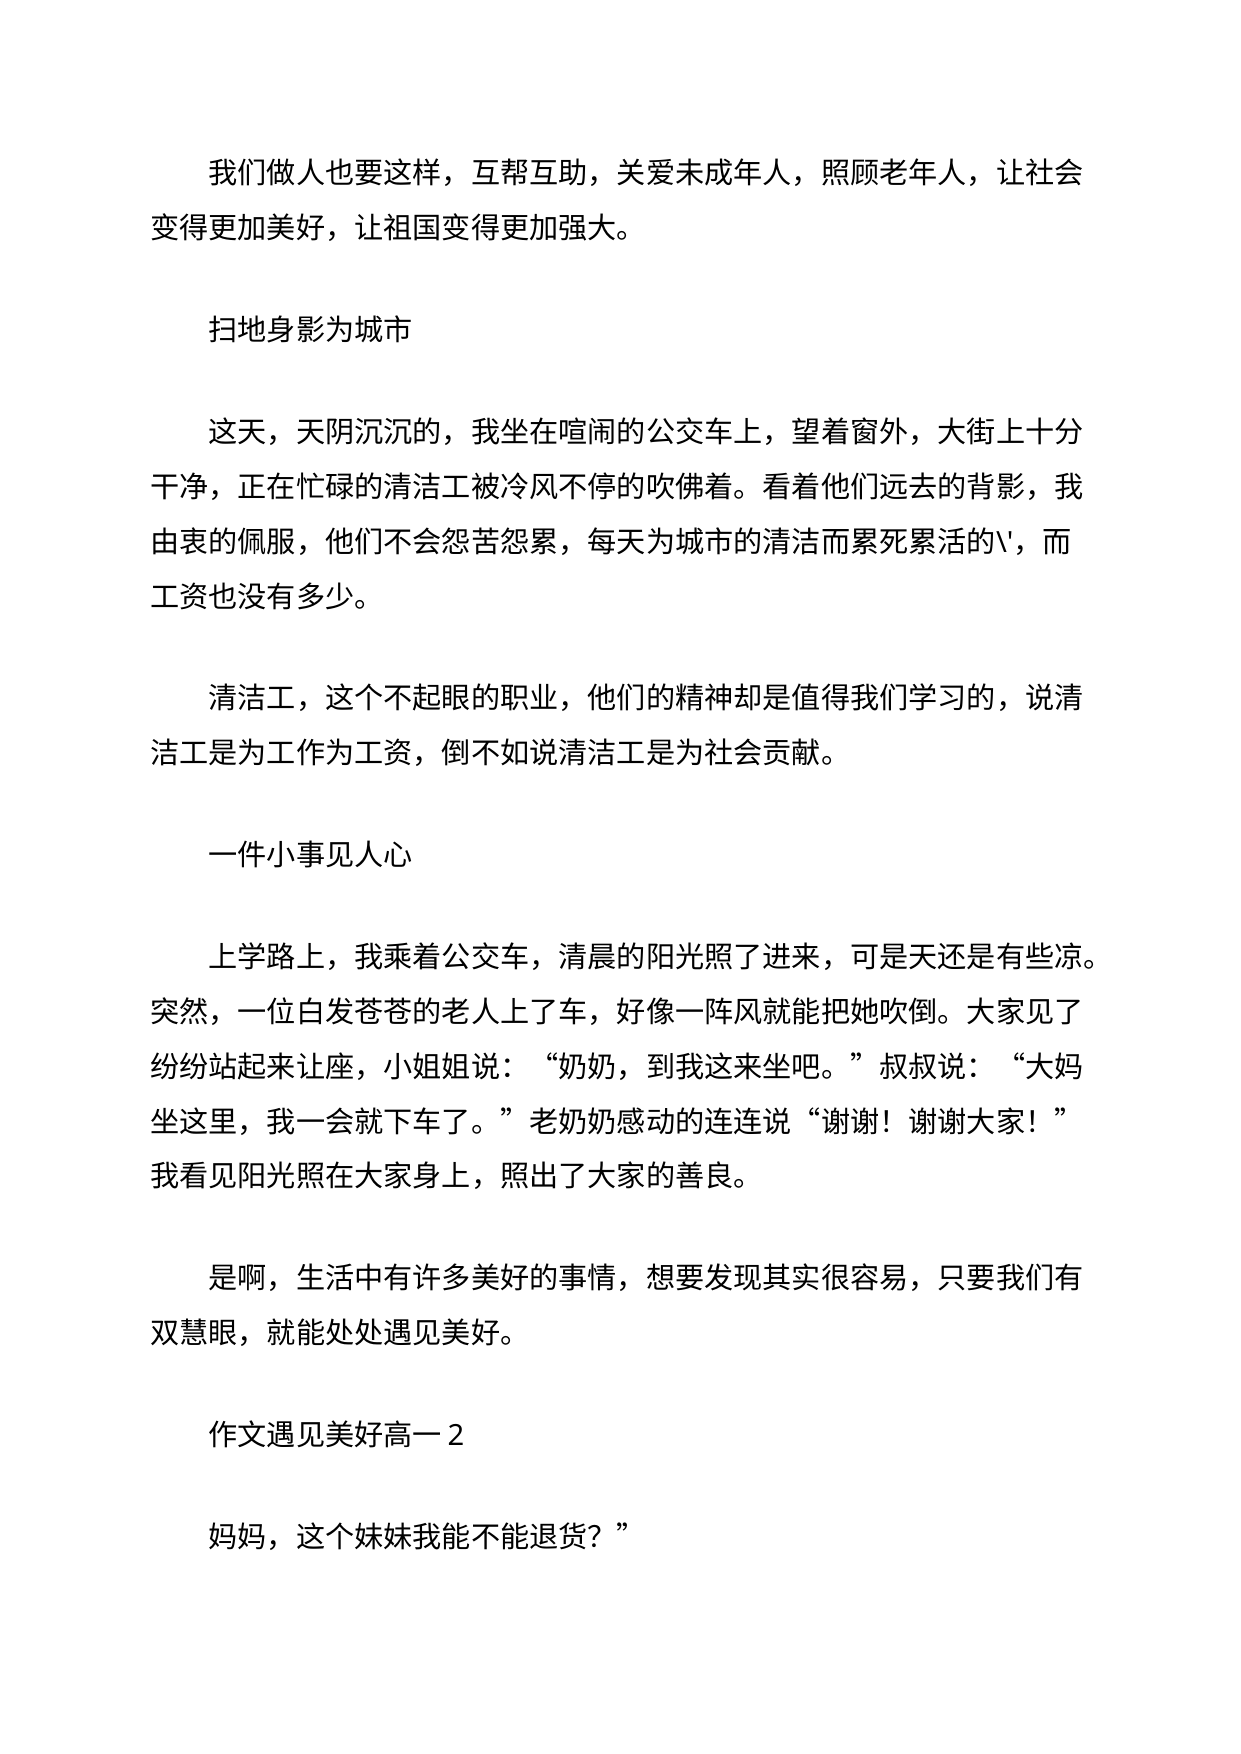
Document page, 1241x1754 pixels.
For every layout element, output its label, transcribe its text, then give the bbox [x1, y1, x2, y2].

text 扫地身影为城市 [150, 307, 1090, 349]
text 清洁工，这个不起眼的职业，他们的精神却是值得我们学习的，说清洁工是为工作为工资，倒不如说清洁工是为社会贡献。 [150, 675, 1090, 772]
text 妈妈，这个妹妹我能不能退货？” [150, 1513, 1090, 1556]
text 这天，天阴沉沉的，我坐在喧闹的公交车上，望着窗外，大街上十分干净，正在忙碌的清洁工被冷风不停的吹佛着。看着他们远去的背影，我由衷的佩服，他们不会怨苦怨累，每天为城市的清洁而累死累活的\'，而工资也没有多少。 [150, 408, 1090, 616]
text 一件小事见人心 [150, 832, 1090, 874]
text 作文遇见美好高一2 [150, 1411, 1090, 1454]
text 是啊，生活中有许多美好的事情，想要发现其实很容易，只要我们有双慧眼，就能处处遇见美好。 [150, 1255, 1090, 1352]
text 上学路上，我乘着公交车，清晨的阳光照了进来，可是天还是有些凉。突然，一位白发苍苍的老人上了车，好像一阵风就能把她吹倒。大家见了纷纷站起来让座，小姐姐说：“奶奶，到我这来坐吧。”叔叔说：“大妈坐这里，我一会就下车了。”老奶奶感动的连连说“谢谢！谢谢大家！”我看见阳光照在大家身上，照出了大家的善良。 [150, 933, 1090, 1195]
text 我们做人也要这样，互帮互助，关爱未成年人，照顾老年人，让社会变得更加美好，让祖国变得更加强大。 [150, 150, 1090, 247]
